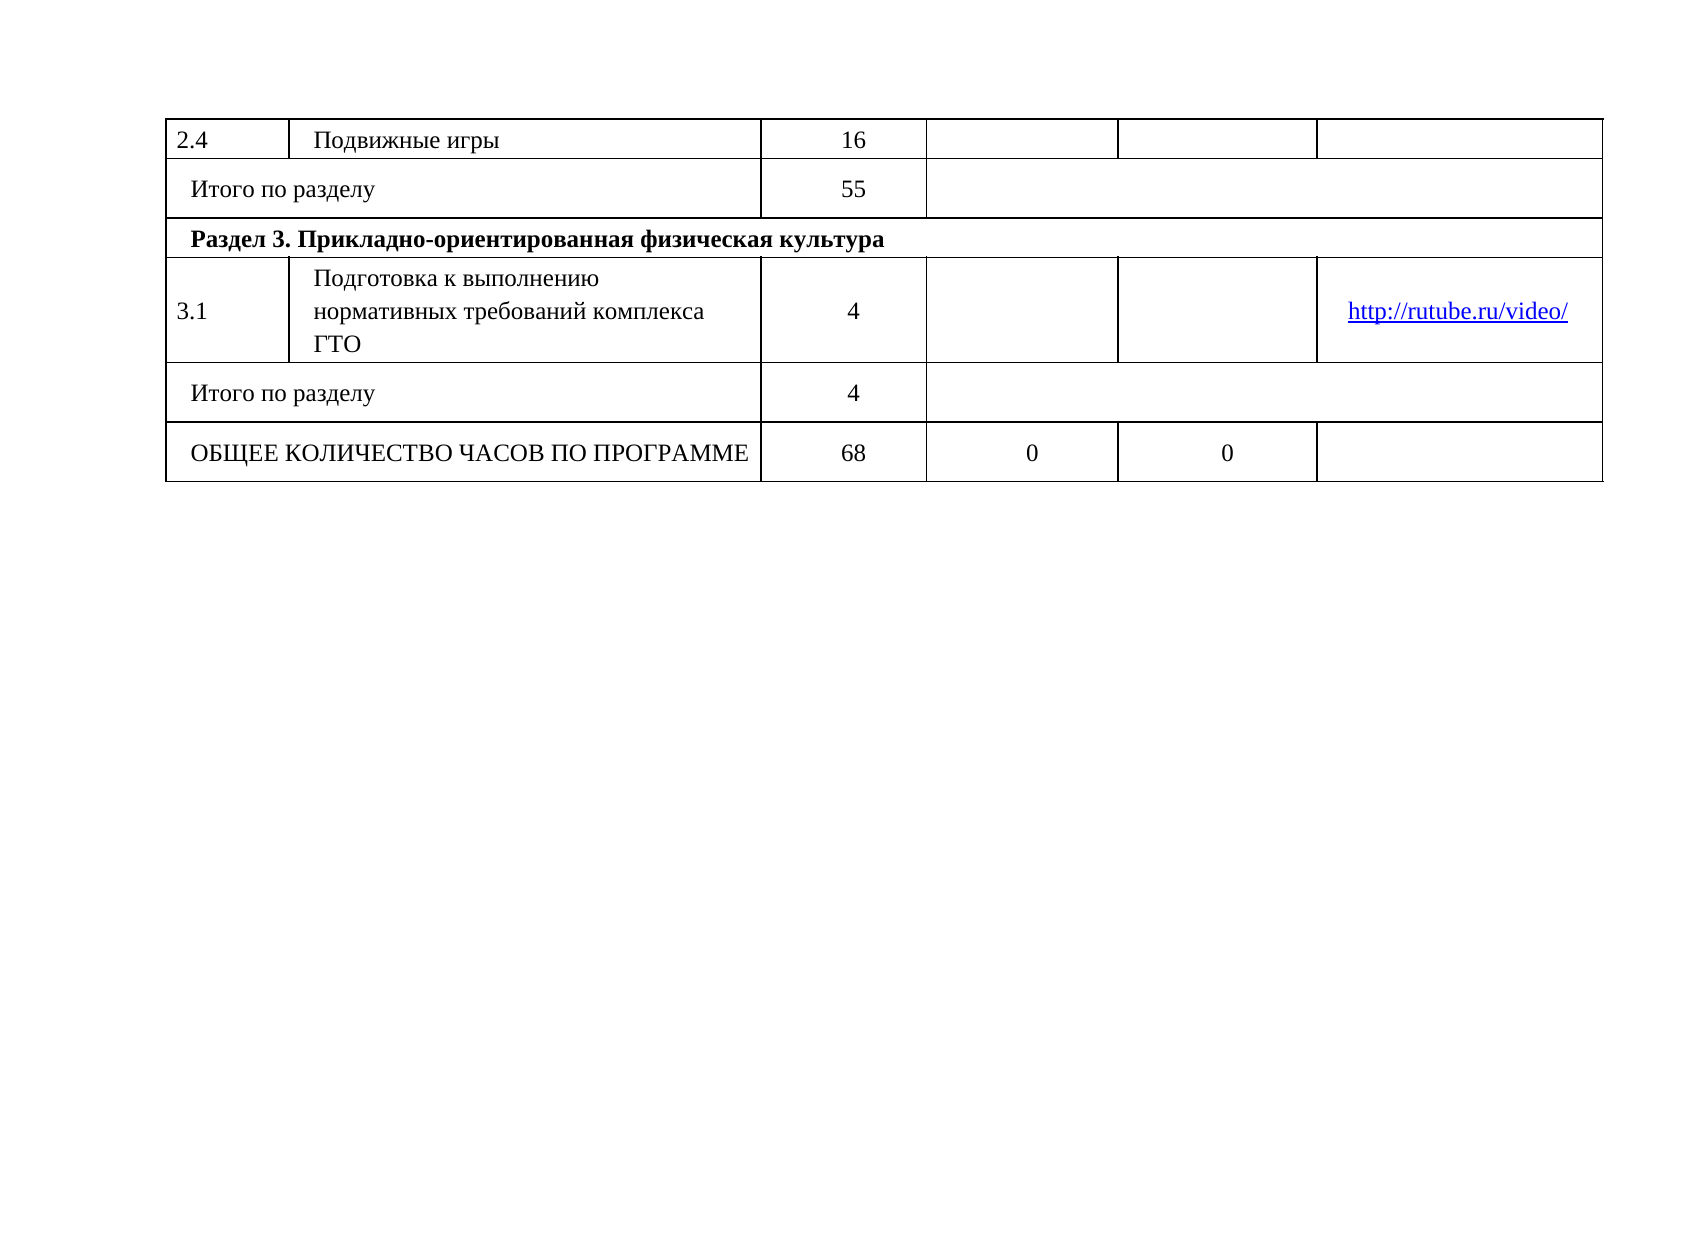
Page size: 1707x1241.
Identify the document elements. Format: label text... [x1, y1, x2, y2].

table_cell Подвижные игры [290, 120, 760, 157]
table_cell [927, 159, 1602, 217]
table_cell [1119, 120, 1316, 157]
table_cell [1119, 258, 1316, 362]
table_cell 3.1 [167, 258, 288, 362]
table_cell 2.4 [167, 120, 288, 157]
table_cell [927, 258, 1117, 362]
table_cell http://rutube.ru/video/ [1318, 258, 1602, 362]
table_cell 55 [762, 159, 926, 217]
table_cell 16 [762, 120, 926, 157]
table_cell 0 [927, 423, 1117, 481]
table_cell Раздел 3. Прикладно-ориентированная физическая культура [167, 219, 1602, 256]
table_cell ОБЩЕЕ КОЛИЧЕСТВО ЧАСОВ ПО ПРОГРАММЕ [167, 423, 760, 481]
table_cell [1318, 423, 1602, 481]
table_cell Итого по разделу [167, 159, 760, 217]
table_cell 4 [762, 258, 926, 362]
table_cell 0 [1119, 423, 1316, 481]
table_cell Итого по разделу [167, 363, 760, 421]
table_cell 68 [762, 423, 926, 481]
table_cell [927, 120, 1117, 157]
table_cell [1318, 120, 1602, 157]
table_cell Подготовка к выполнению нормативных требований комплекса ГТО [290, 258, 760, 362]
table_cell 4 [762, 363, 926, 421]
table_cell [927, 363, 1602, 421]
